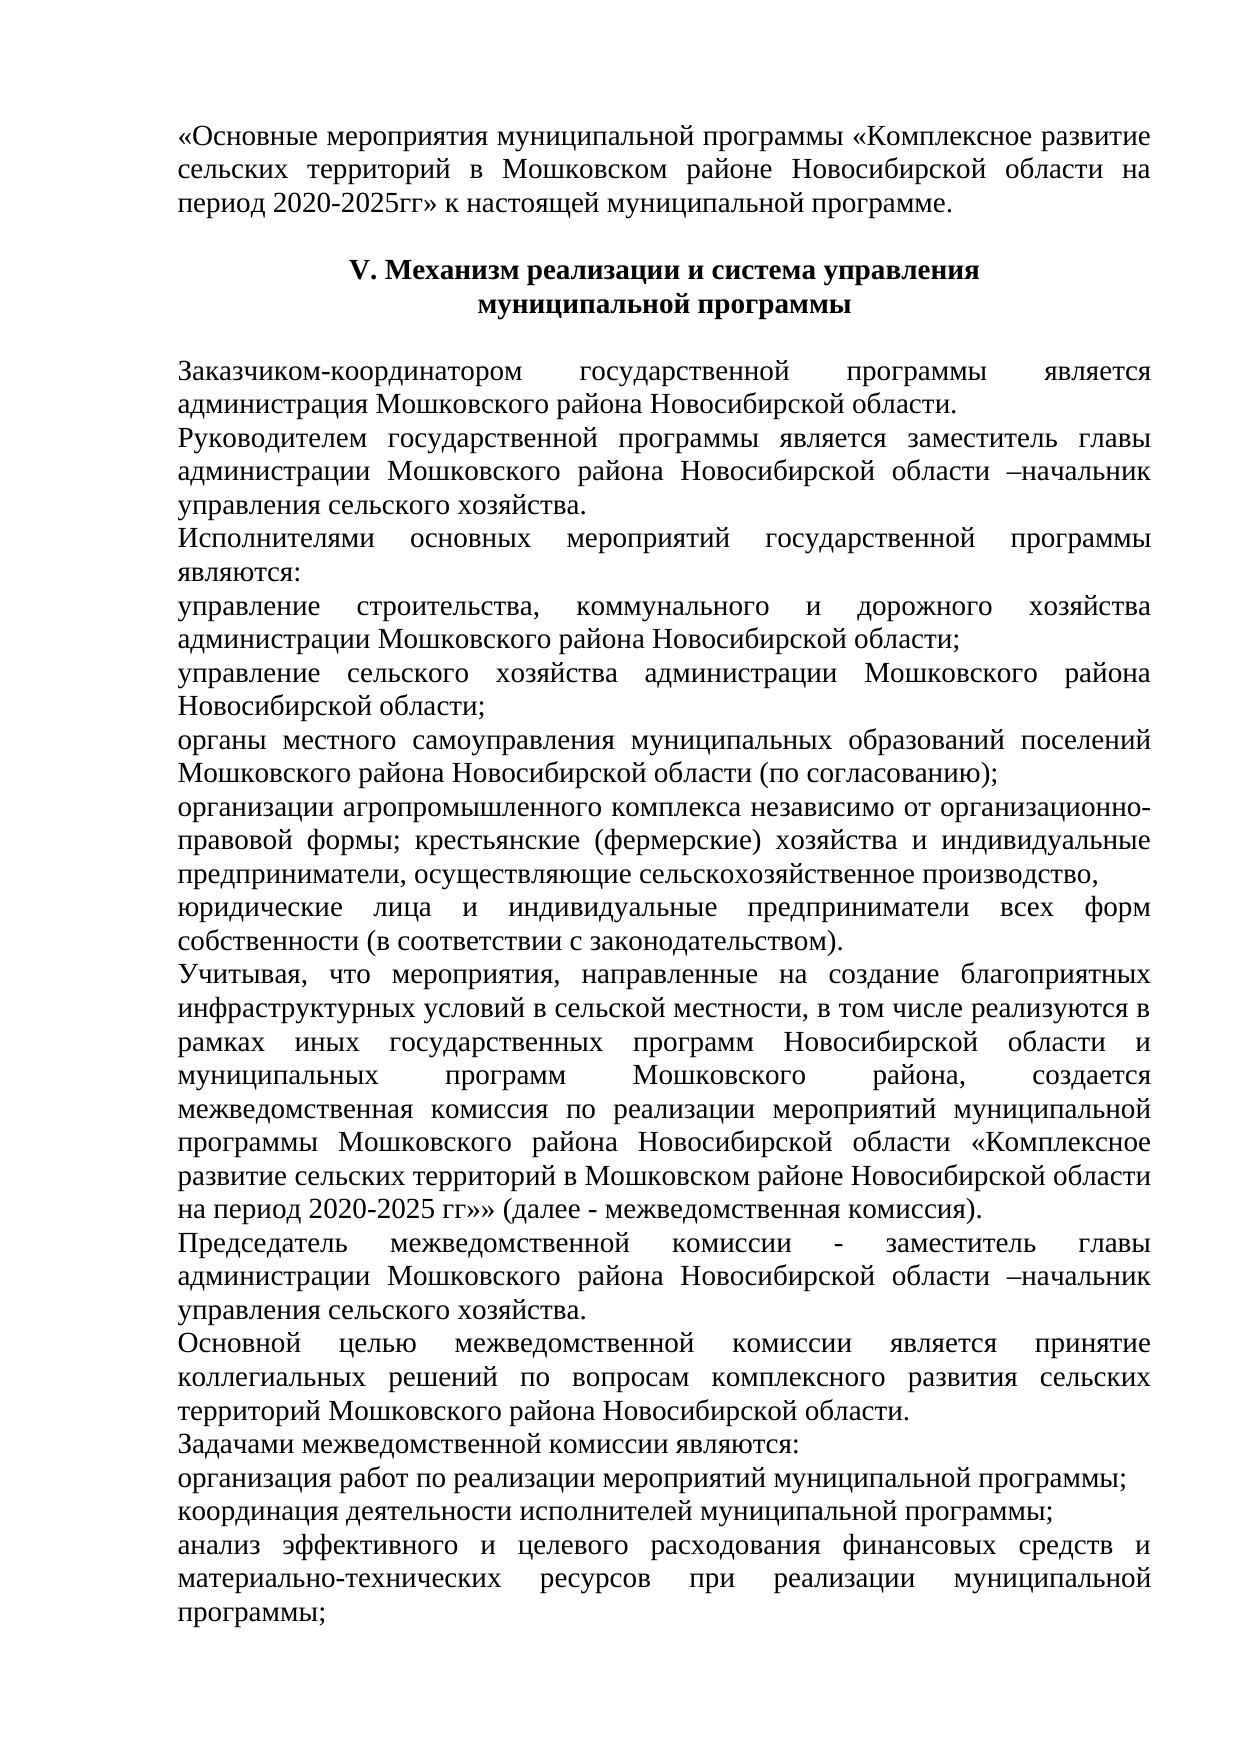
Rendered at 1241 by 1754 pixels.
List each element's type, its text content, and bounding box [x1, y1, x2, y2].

text Исполнителями основных мероприятий государственной программы являются: [177, 521, 1152, 588]
text организации агропромышленного комплекса независимо от организационно-правовой формы; крестьянские (фермерские) хозяйства и индивидуальные предприниматели, осуществляющие сельскохозяйственное производство, [177, 789, 1152, 889]
text Основной целью межведомственной комиссии является принятие коллегиальных решений по вопросам комплексного развития сельских территорий Мошковского района Новосибирской области. [177, 1326, 1152, 1426]
text управление строительства, коммунального и дорожного хозяйства администрации Мошковского района Новосибирской области; [177, 588, 1152, 655]
text органы местного самоуправления муниципальных образований поселений Мошковского района Новосибирской области (по согласованию); [177, 722, 1152, 789]
text Заказчиком-координатором государственной программы является администрация Мошковского района Новосибирской области. [177, 353, 1152, 420]
text управление сельского хозяйства администрации Мошковского района Новосибирской области; [177, 655, 1152, 722]
text Председатель межведомственной комиссии - заместитель главы администрации Мошковского района Новосибирской области –начальник управления сельского хозяйства. [177, 1225, 1152, 1326]
text организация работ по реализации мероприятий муниципальной программы; [177, 1460, 1152, 1493]
text анализ эффективного и целевого расходования финансовых средств и материально-технических ресурсов при реализации муниципальной программы; [177, 1527, 1152, 1627]
text координация деятельности исполнителей муниципальной программы; [177, 1493, 1152, 1527]
text V. Механизм реализации и система управления [177, 252, 1152, 286]
text муниципальной программы [177, 286, 1152, 319]
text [177, 118, 1152, 219]
text Задачами межведомственной комиссии являются: [177, 1426, 1152, 1460]
text Учитывая, что мероприятия, направленные на создание благоприятных инфраструктурных условий в сельской местности, в том числе реализуются в рамках иных государственных программ Новосибирской области и муниципальных программ Мошковского района, создается межведомственная комиссия по реализации мероприятий муниципальной программы Мошковского района Новосибирской области «Комплексное развитие сельских территорий в Мошковском районе Новосибирской области на период 2020-2025 гг»» (далее - межведомственная комиссия). [177, 957, 1152, 1225]
text Руководителем государственной программы является заместитель главы администрации Мошковского района Новосибирской области –начальник управления сельского хозяйства. [177, 420, 1152, 521]
text юридические лица и индивидуальные предприниматели всех форм собственности (в соответствии с законодательством). [177, 889, 1152, 957]
